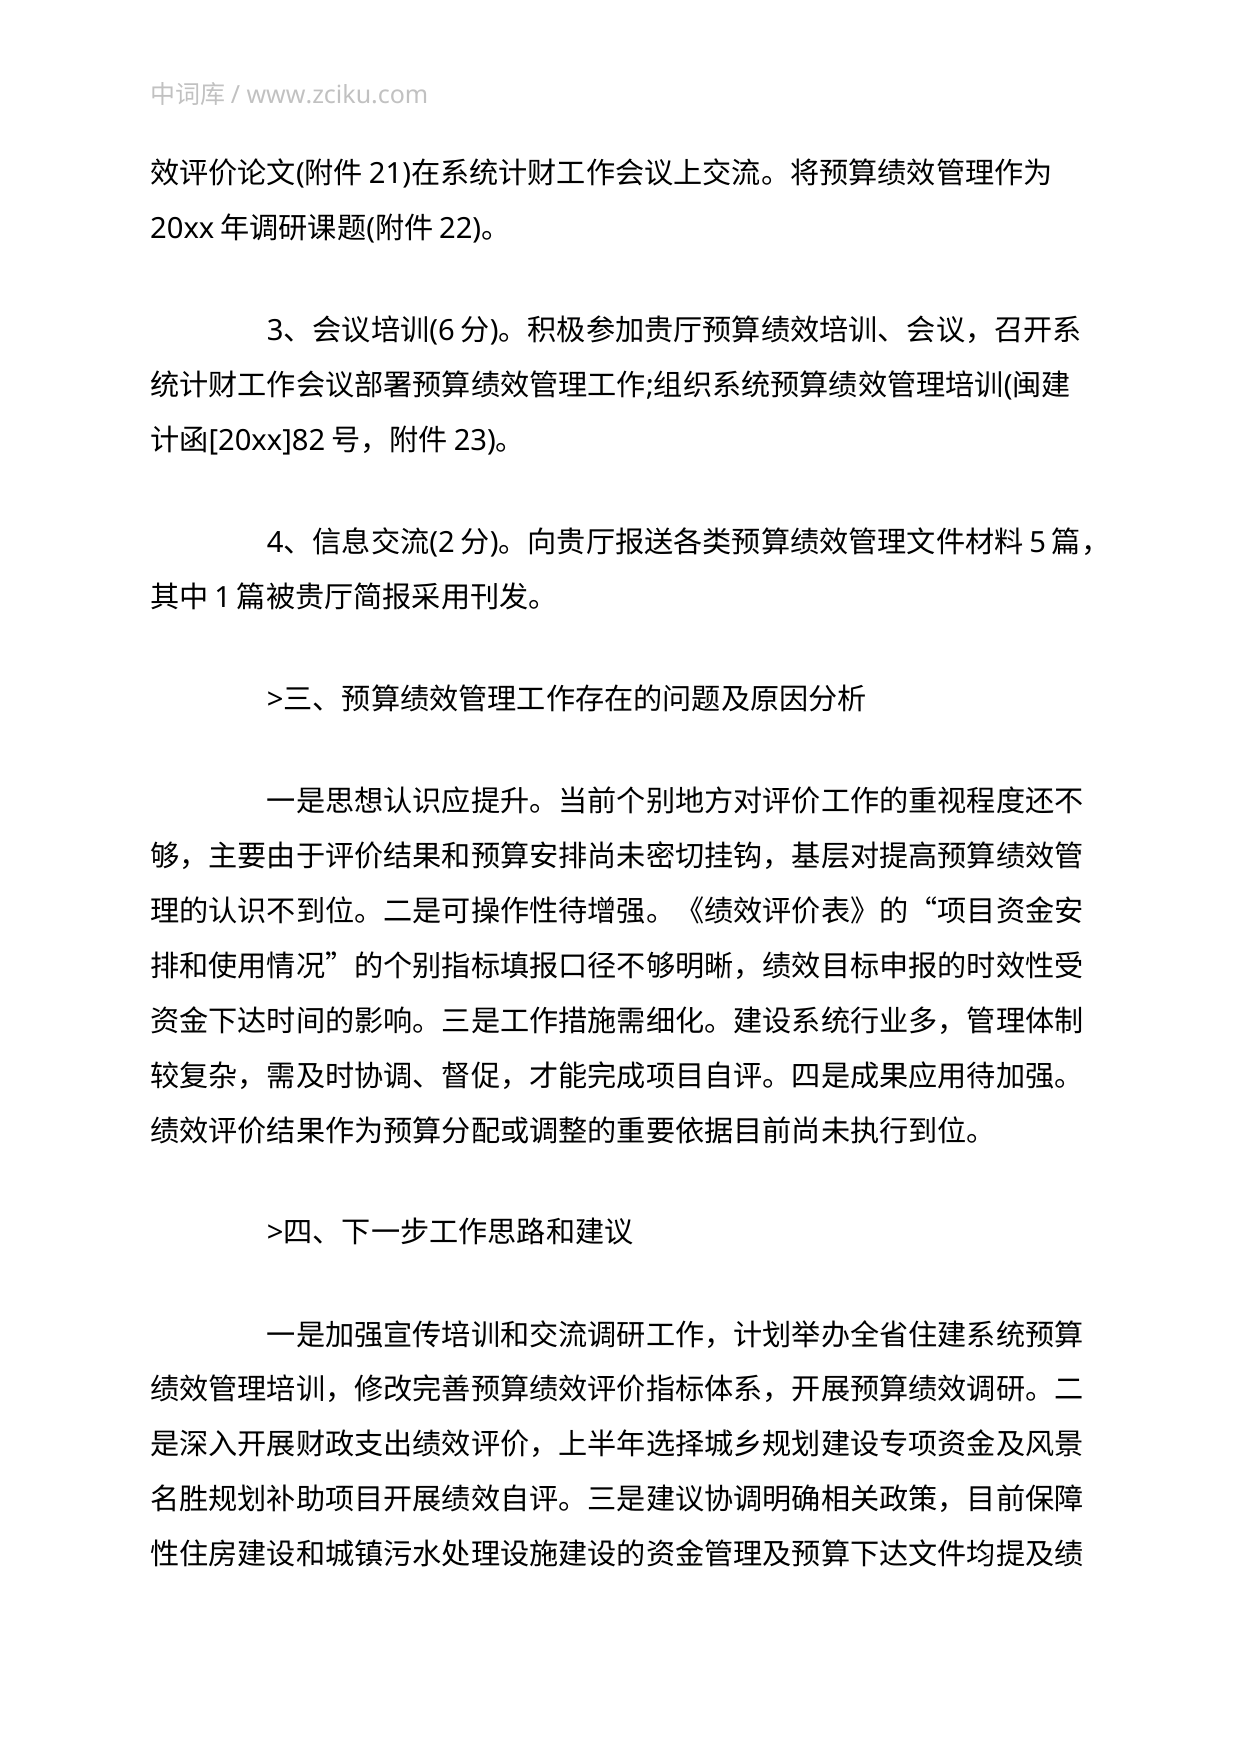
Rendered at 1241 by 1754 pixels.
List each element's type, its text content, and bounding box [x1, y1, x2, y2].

text >四、下一步工作思路和建议 [150, 1209, 1090, 1251]
text 一是思想认识应提升。当前个别地方对评价工作的重视程度还不够，主要由于评价结果和预算安排尚未密切挂钩，基层对提高预算绩效管理的认识不到位。二是可操作性待增强。《绩效评价表》的“项目资金安排和使用情况”的个别指标填报口径不够明晰，绩效目标申报的时效性受资金下达时间的影响。三是工作措施需细化。建设系统行业多，管理体制较复杂，需及时协调、督促，才能完成项目自评。四是成果应用待加强。绩效评价结果作为预算分配或调整的重要依据目前尚未执行到位。 [150, 778, 1090, 1149]
text 3、会议培训(6分)。积极参加贵厅预算绩效培训、会议，召开系统计财工作会议部署预算绩效管理工作;组织系统预算绩效管理培训(闽建计函[20xx]82号，附件23)。 [150, 307, 1090, 459]
text >三、预算绩效管理工作存在的问题及原因分析 [150, 676, 1090, 718]
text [150, 150, 1090, 247]
text 4、信息交流(2分)。向贵厅报送各类预算绩效管理文件材料5篇，其中1篇被贵厅简报采用刊发。 [150, 519, 1090, 616]
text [150, 1311, 1090, 1573]
